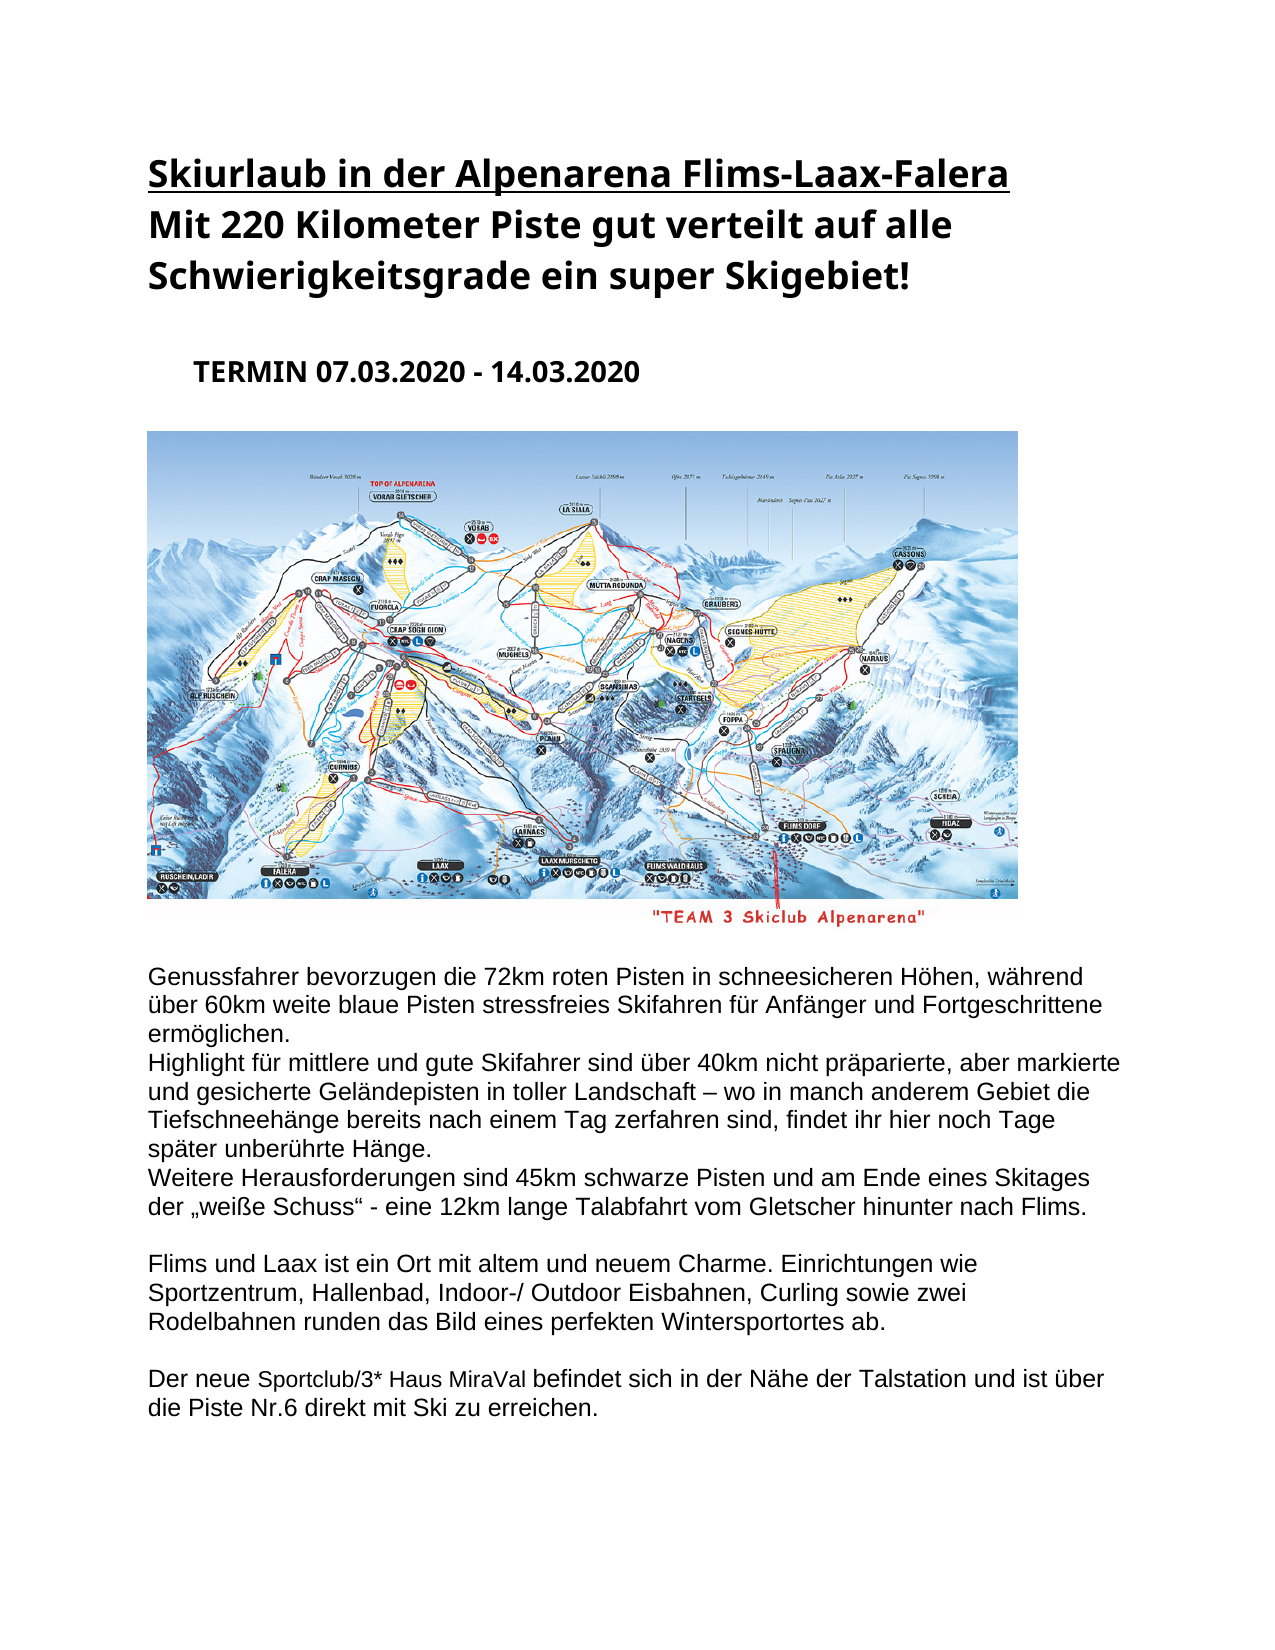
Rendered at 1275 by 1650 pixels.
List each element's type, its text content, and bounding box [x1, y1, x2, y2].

text Der neue Sportclub/3* Haus MiraVal befindet sich in der Nähe der Talstation und ist über die Piste Nr.6 direkt mit Ski zu erreichen. [148, 1364, 1127, 1421]
text Rodelbahnen runden das Bild eines perfekten Wintersportortes ab. [148, 1306, 1127, 1335]
text Genussfahrer bevorzugen die 72km roten Pisten in schneesicheren Höhen, während über 60km weite blaue Pisten stressfreies Skifahren für Anfänger und Fortgeschrittene ermöglichen. [148, 961, 1127, 1048]
text Highlight für mittlere und gute Skifahrer sind über 40km nicht präparierte, aber markierte und gesicherte Geländepisten in toller Landschaft – wo in manch anderem Gebiet die Tiefschneehänge bereits nach einem Tag zerfahren sind, findet ihr hier noch Tage später unberührte Hänge. [148, 1048, 1127, 1163]
text Mit 220 Kilometer Piste gut verteilt auf alle Schwierigkeitsgrade ein super Skigebiet! [148, 199, 1127, 301]
picture [147, 431, 1018, 936]
text Skiurlaub in der Alpenarena Flims-Laax-Falera [148, 148, 1127, 199]
text Flims und Laax ist ein Ort mit altem und neuem Charme. Einrichtungen wie Sportzentrum, Hallenbad, Indoor-/ Outdoor Eisbahnen, Curling sowie zwei [148, 1249, 1127, 1306]
text TERMIN 07.03.2020 - 14.03.2020 [148, 352, 1127, 391]
text Weitere Herausforderungen sind 45km schwarze Pisten und am Ende eines Skitages der „weiße Schuss“ - eine 12km lange Talabfahrt vom Gletscher hinunter nach Flims. [148, 1163, 1127, 1220]
